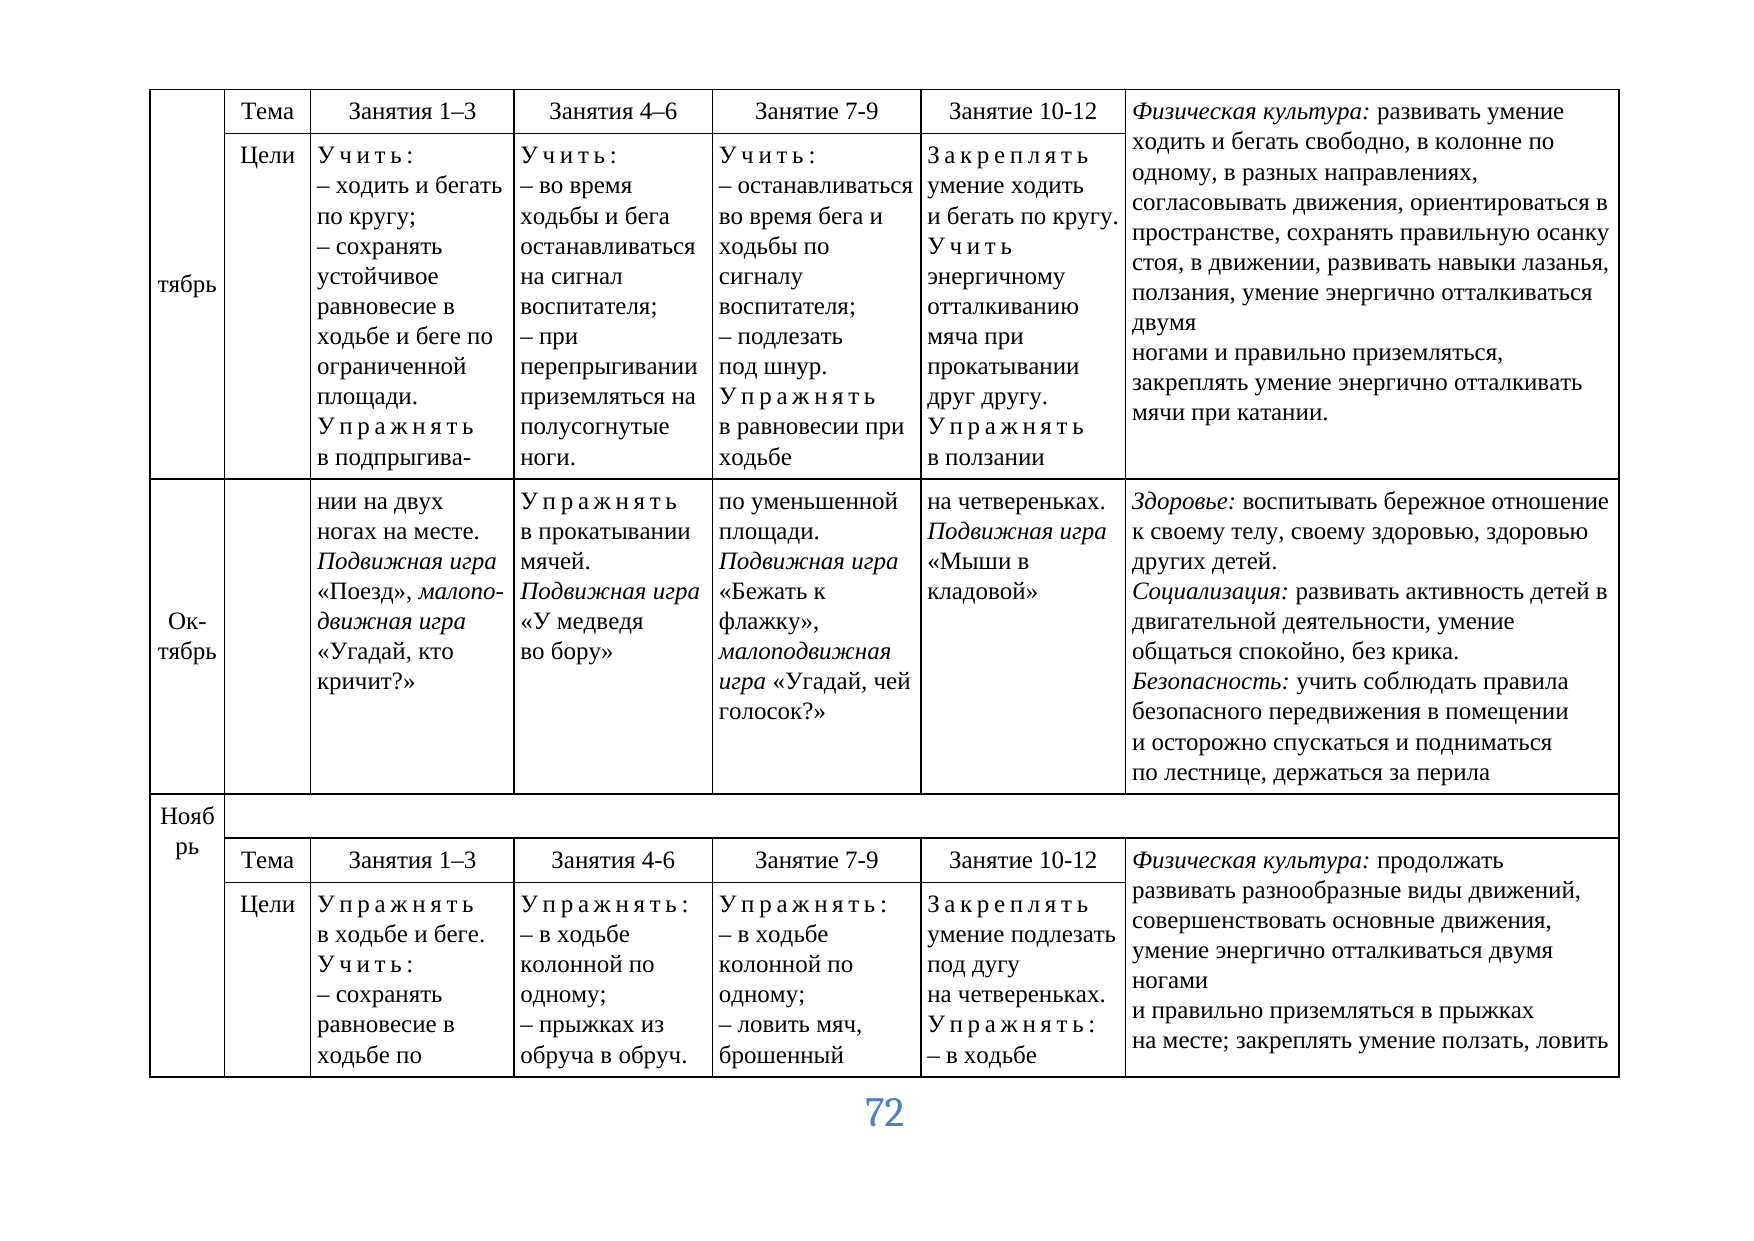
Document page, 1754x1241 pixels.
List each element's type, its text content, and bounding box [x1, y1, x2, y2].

table_cell Физическая культура: продолжать развивать разнообразные виды движений, совершенствовать основные движения, умение энергично отталкиваться двумя ногами и правильно приземляться в прыжках на месте; закреплять умение ползать, ловить мяч, брошенный воспитателем. Здоровье: продолжать укреплять и охранять здоровье детей, создавать условия для систематического закаливания организма. [1126, 839, 1618, 1076]
table_cell Цели [225, 883, 310, 1076]
table_cell Занятия 4–6 [515, 90, 712, 133]
table_cell по уменьшенной площади. Подвижная игра «Бежать к флажку», малоподвижная игра «Угадай, чей голосок?» [713, 480, 920, 793]
table_cell Занятия 1–3 [311, 90, 513, 133]
table_cell Занятие 7-9 [713, 90, 920, 133]
table_cell Цели [225, 134, 310, 478]
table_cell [713, 883, 920, 1076]
table_cell Учить: – во время ходьбы и бега останавливаться на сигнал воспитателя; – при перепрыгивании приземляться на полусогнутые ноги. [515, 134, 712, 478]
table_cell [225, 480, 310, 793]
table_cell [225, 795, 1618, 837]
table_cell Здоровье: воспитывать бережное отношение к своему телу, своему здоровью, здоровью других детей. Социализация: развивать активность детей в двигательной деятельности, умение общаться спокойно, без крика. Безопасность: учить соблюдать правила безопасного передвижения в помещении и осторожно спускаться и подниматься по лестнице, держаться за перила [1126, 480, 1618, 793]
table_cell Занятия 4-6 [515, 839, 712, 881]
table_cell Ок-тябрь [151, 90, 224, 478]
table_cell Упражнять в прокатывании мячей. Подвижная игра «У медведя во бору» [515, 480, 712, 793]
table_cell Ноябрь [151, 795, 224, 1076]
table_cell Занятие 7-9 [713, 839, 920, 881]
table_cell на четвереньках. Подвижная игра «Мыши в кладовой» [922, 480, 1125, 793]
table_cell Учить: – ходить и бегать по кругу; – сохранять устойчивое равновесие в ходьбе и беге по ограниченной площади. Упражнять в подпрыгива- [311, 134, 513, 478]
table_cell Физическая культура: развивать умение ходить и бегать свободно, в колонне по одному, в разных направлениях, согласовывать движения, ориентироваться в пространстве, сохранять правильную осанку стоя, в движении, развивать навыки лазанья, ползания, умение энергично отталкиваться двумя ногами и правильно приземляться, закреплять умение энергично отталкивать мячи при катании. [1126, 90, 1618, 478]
table_cell Занятие 10-12 [922, 839, 1125, 881]
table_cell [922, 883, 1125, 1076]
table_cell нии на двух ногах на месте. Подвижная игра «Поезд», малопо- движная игра «Угадай, кто кричит?» [311, 480, 513, 793]
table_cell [311, 883, 513, 1076]
table_cell Учить: – останавливаться во время бега и ходьбы по сигналу воспитателя; – подлезать под шнур. Упражнять в равновесии при ходьбе [713, 134, 920, 478]
table_cell Занятия 1–3 [311, 839, 513, 881]
table_cell Тема [225, 90, 310, 133]
table_cell Закреплять умение ходить и бегать по кругу. Учить энергичному отталкиванию мяча при прокатывании друг другу. Упражнять в ползании [922, 134, 1125, 478]
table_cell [515, 883, 712, 1076]
table_cell Занятие 10-12 [922, 90, 1125, 133]
table_cell Тема [225, 839, 310, 881]
table_cell Ок-тябрь [151, 480, 224, 793]
